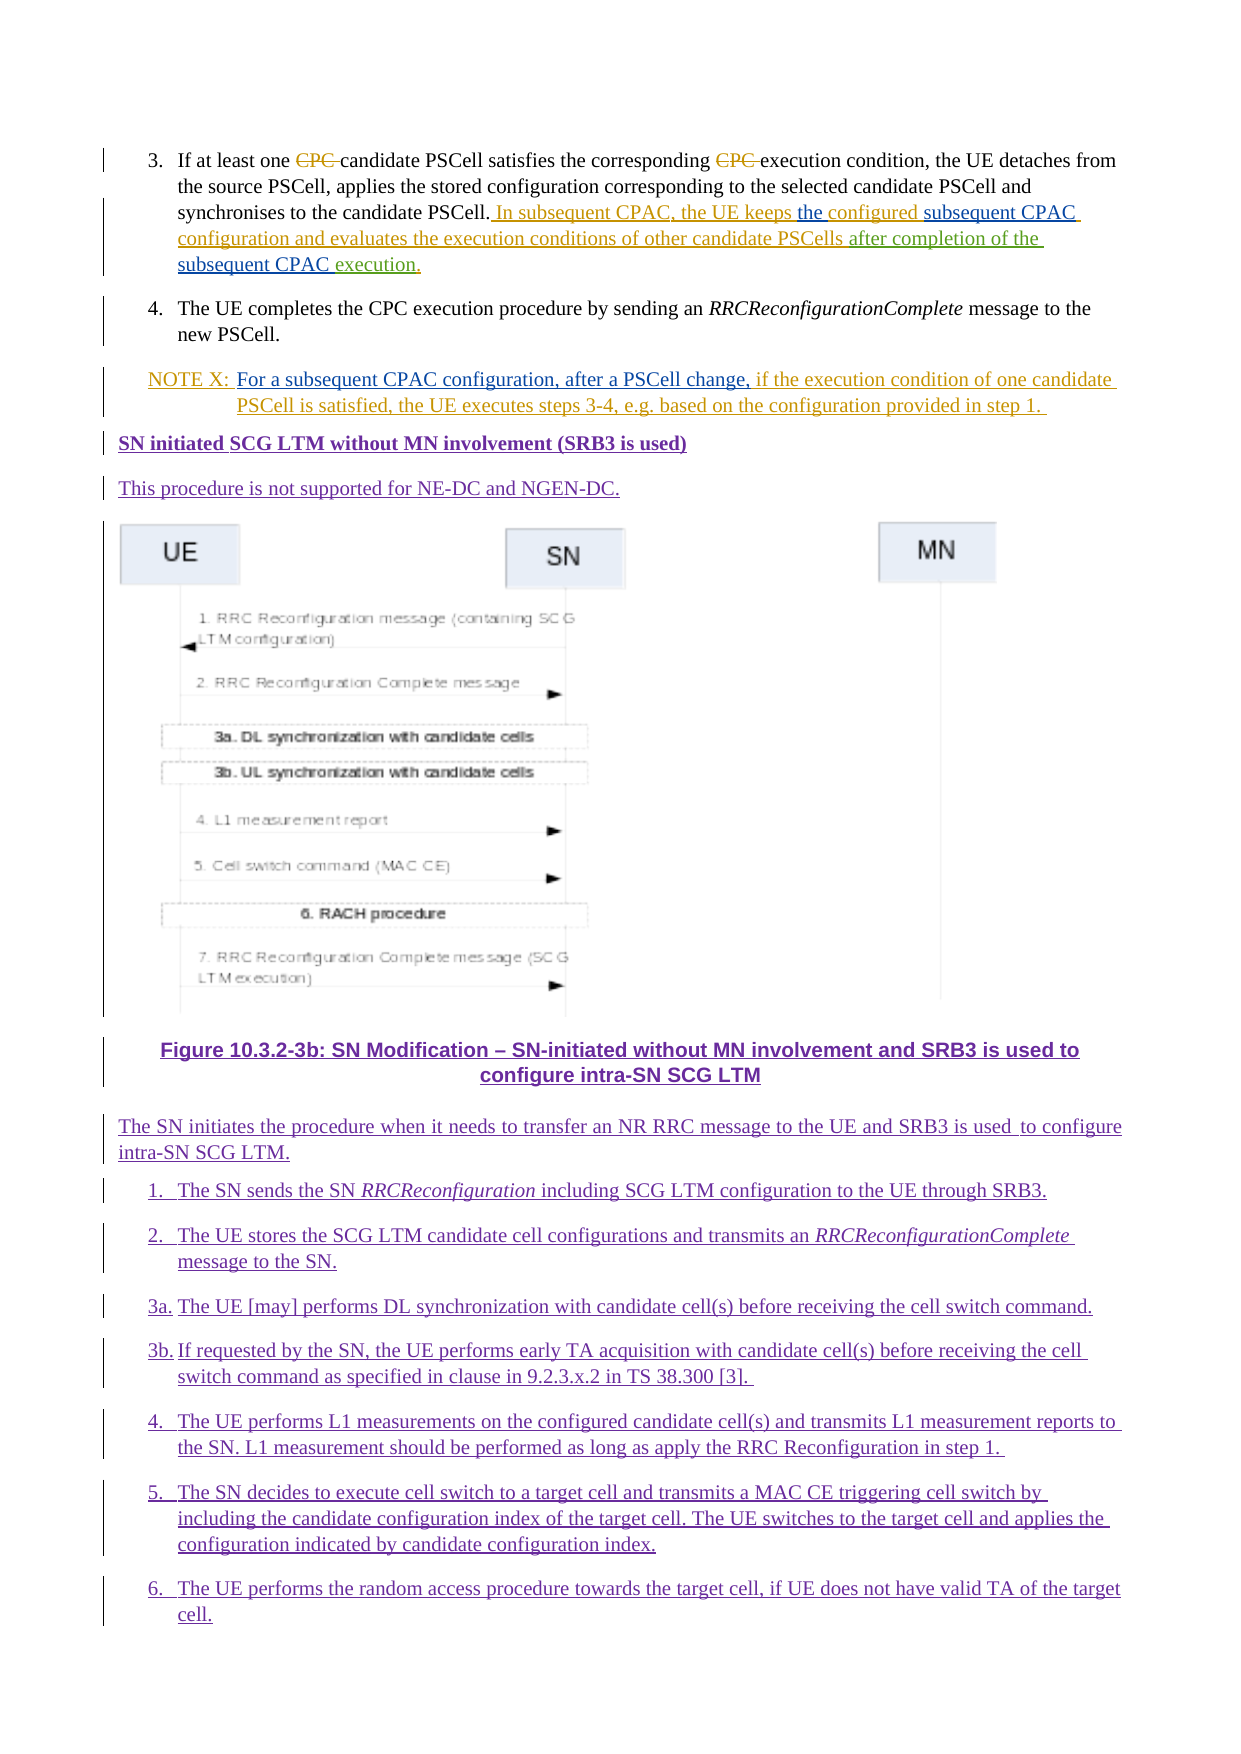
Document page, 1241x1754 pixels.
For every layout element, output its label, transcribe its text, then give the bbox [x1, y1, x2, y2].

text 4. The UE completes the CPC execution procedure by sending an RRCReconfigurationComplete message to the new PSCell. [148, 296, 1122, 346]
text 3. If at least one candidate PSCell satisfies the corresponding execution condition, the UE detaches from the source PSCell, applies the stored configuration corresponding to the selected candidate PSCell and synchronises to the candidate PSCell. [148, 148, 1122, 276]
